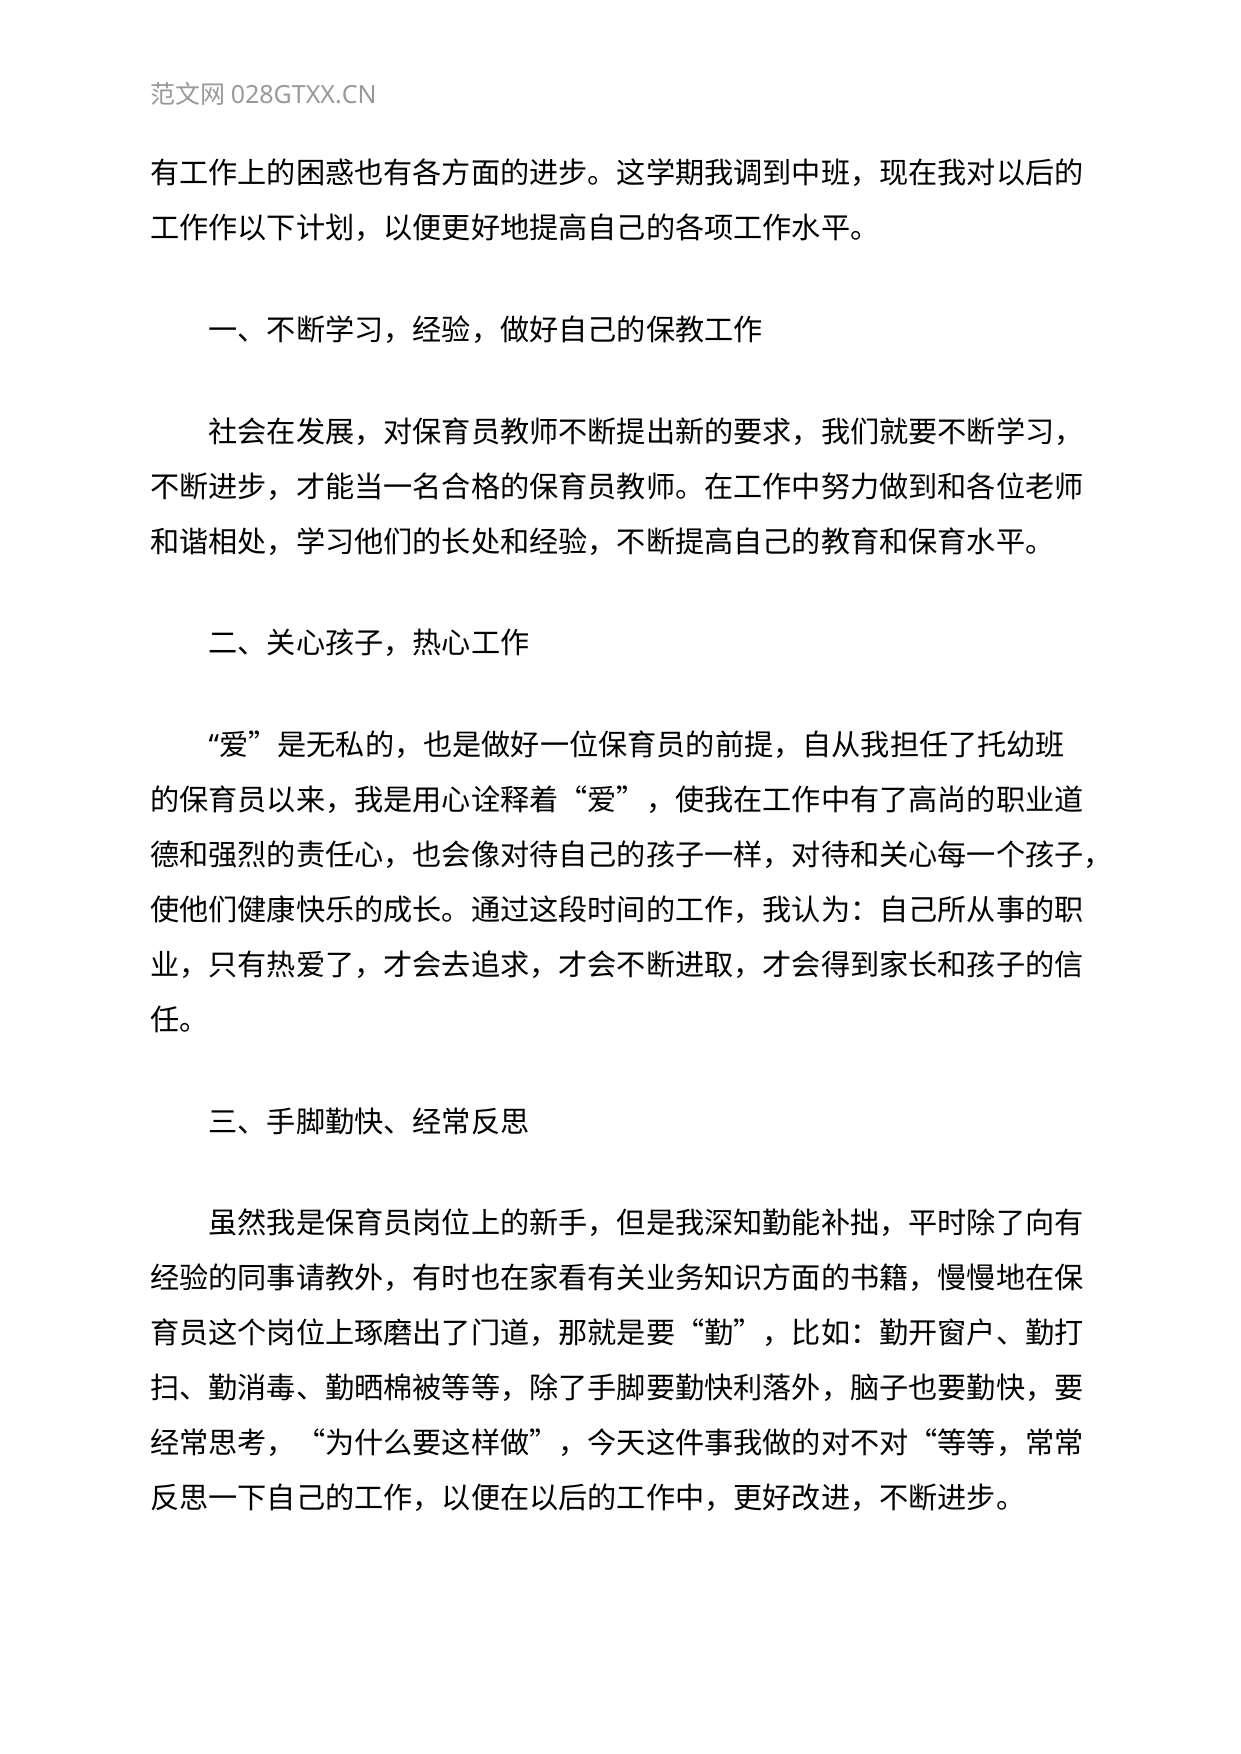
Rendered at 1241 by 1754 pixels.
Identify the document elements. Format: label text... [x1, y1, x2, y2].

text 三、手脚勤快、经常反思 [150, 1098, 1090, 1140]
text 虽然我是保育员岗位上的新手，但是我深知勤能补拙，平时除了向有经验的同事请教外，有时也在家看有关业务知识方面的书籍，慢慢地在保育员这个岗位上琢磨出了门道，那就是要“勤”，比如：勤开窗户、勤打扫、勤消毒、勤晒棉被等等，除了手脚要勤快利落外，脑子也要勤快，要经常思考，“为什么要这样做”，今天这件事我做的对不对“等等，常常反思一下自己的工作，以便在以后的工作中，更好改进，不断进步。 [150, 1200, 1090, 1517]
text 社会在发展，对保育员教师不断提出新的要求，我们就要不断学习，不断进步，才能当一名合格的保育员教师。在工作中努力做到和各位老师和谐相处，学习他们的长处和经验，不断提高自己的教育和保育水平。 [150, 408, 1090, 561]
text “爱”是无私的，也是做好一位保育员的前提，自从我担任了托幼班的保育员以来，我是用心诠释着“爱”，使我在工作中有了高尚的职业道德和强烈的责任心，也会像对待自己的孩子一样，对待和关心每一个孩子，使他们健康快乐的成长。通过这段时间的工作，我认为：自己所从事的职业，只有热爱了，才会去追求，才会不断进取，才会得到家长和孩子的信任。 [150, 722, 1090, 1039]
text 二、关心孩子，热心工作 [150, 620, 1090, 662]
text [150, 150, 1090, 247]
text 一、不断学习，经验，做好自己的保教工作 [150, 307, 1090, 349]
